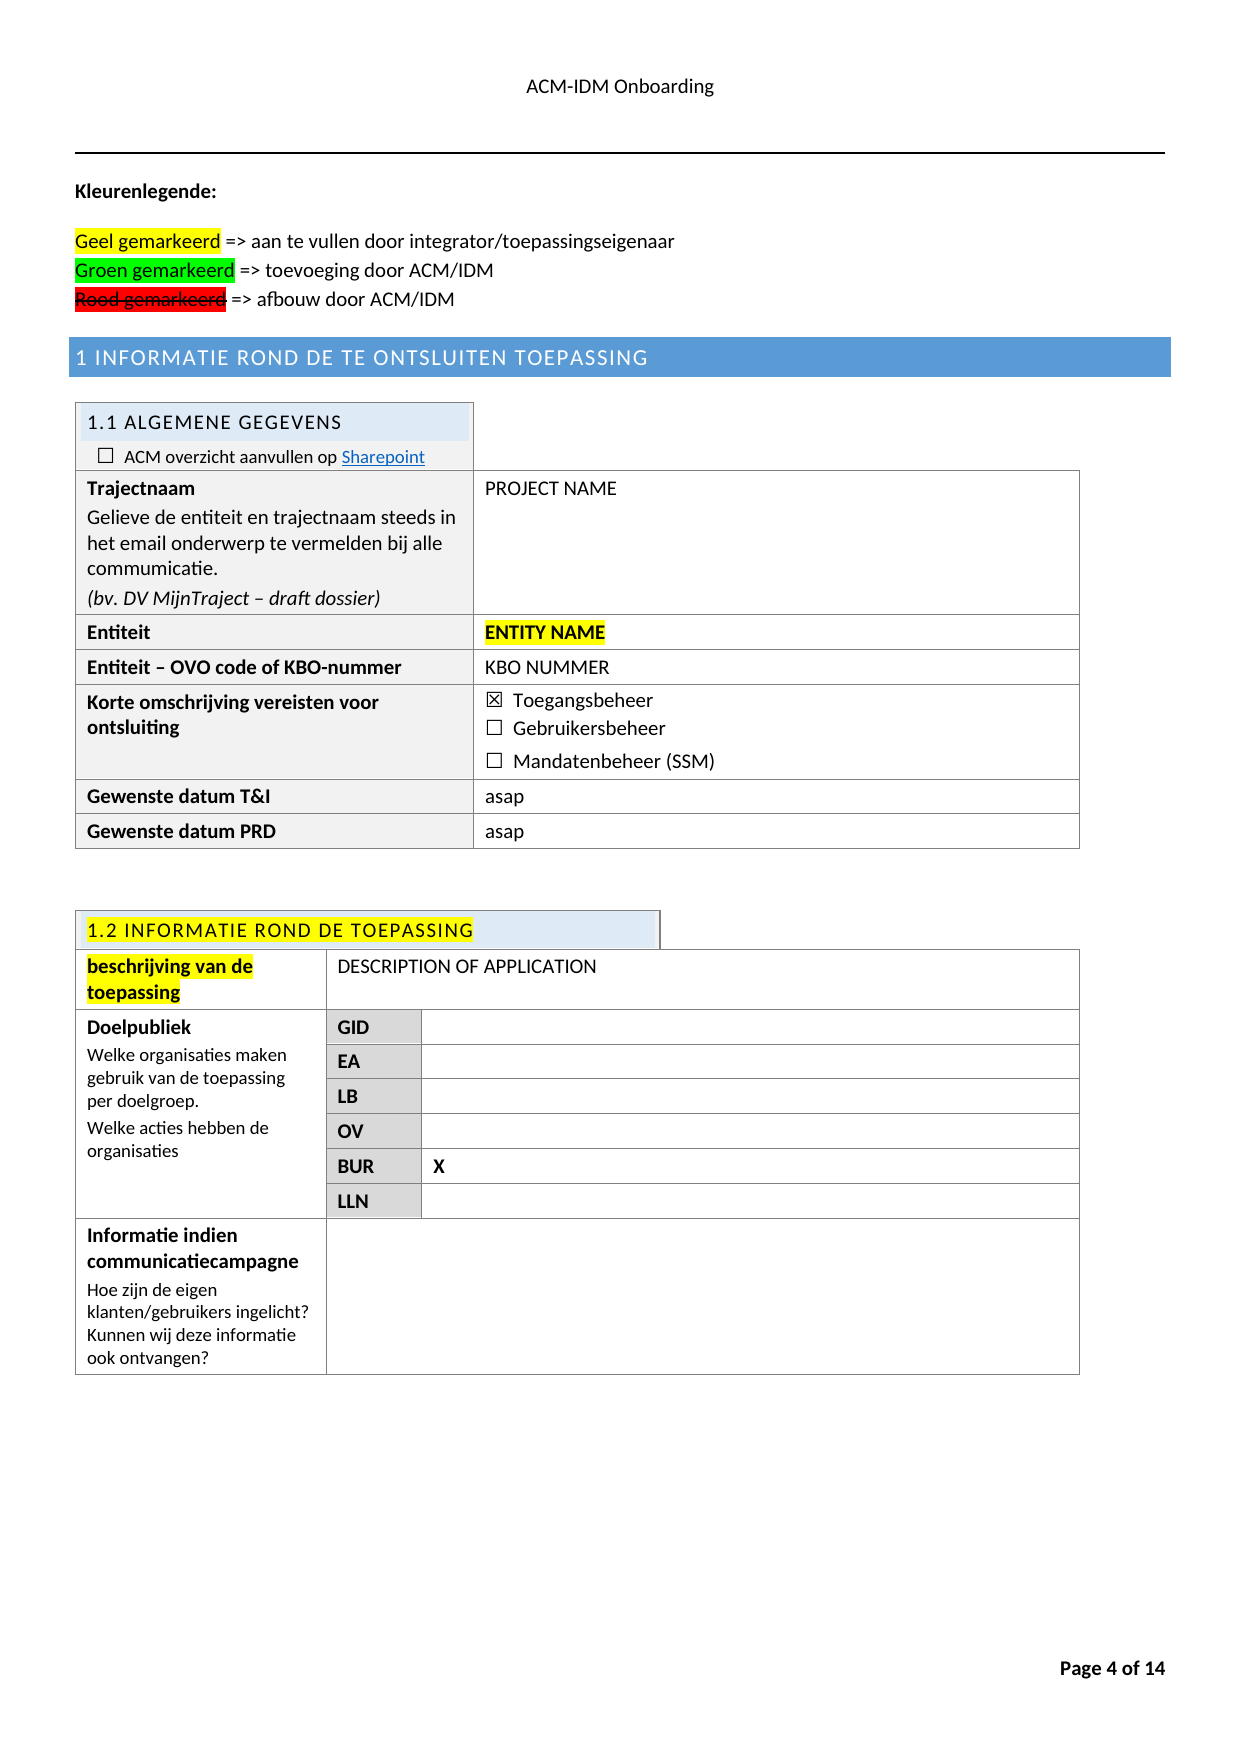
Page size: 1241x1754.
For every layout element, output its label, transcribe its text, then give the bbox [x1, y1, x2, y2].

table_cell Toegangsbeheer Gebruikersbeheer Mandatenbeheer (SSM) [474, 685, 1079, 778]
table_cell [327, 950, 1079, 1009]
table_cell [474, 814, 1079, 848]
table_cell [422, 1045, 1079, 1078]
text Geel gemarkeerd => aan te vullen door integrator/toepassingseigenaar Groen gemarkeerd => toevoeging door ACM/IDM Rood gemarkeerd => afbouw door ACM/IDM [75, 228, 1165, 312]
table_cell [474, 780, 1079, 813]
table_cell [327, 1219, 1079, 1373]
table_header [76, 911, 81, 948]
table_cell LB [327, 1079, 421, 1113]
table_cell OV [327, 1114, 421, 1148]
table_cell X [422, 1149, 1079, 1183]
table_cell Korte omschrijving vereisten voor ontsluiting [76, 685, 473, 778]
table_cell EA [327, 1045, 421, 1078]
table_cell LLN [327, 1184, 421, 1217]
subtitle 1 Informatie rond de te ontsluiten toepassing [75, 343, 1165, 371]
table_cell Doelpubliek Welke organisaties maken gebruik van de toepassing per doelgroep. Welke acties hebben de organisaties [76, 1010, 326, 1217]
table_cell ENTITY NAME [474, 615, 1079, 649]
table_cell BUR [327, 1149, 421, 1183]
table_cell [474, 650, 1079, 684]
table_cell [422, 1010, 1079, 1043]
table_cell GID [327, 1010, 421, 1043]
table_cell beschrijving van de toepassing [76, 950, 326, 1009]
table_cell Informatie indien communicatiecampagne Hoe zijn de eigen klanten/gebruikers ingelicht? Kunnen wij deze informatie ook ontvangen? [76, 1219, 326, 1373]
table_cell [422, 1184, 1079, 1217]
table_cell [474, 471, 1079, 614]
table_cell Gewenste datum T&I [76, 780, 473, 813]
table_header 1.1 Algemene Gegevens ACM overzicht aanvullen op Sharepoint [76, 403, 473, 469]
table_cell Trajectnaam Gelieve de entiteit en trajectnaam steeds in het email onderwerp te vermelden bij alle commumicatie. (bv. DV MijnTraject – draft dossier) [76, 471, 473, 614]
table_cell Gewenste datum PRD [76, 814, 473, 848]
table_cell Entiteit [76, 615, 473, 649]
text Kleurenlegende: [75, 178, 1165, 204]
table_cell Entiteit – OVO code of KBO-nummer [76, 650, 473, 684]
table_cell [422, 1079, 1079, 1113]
table_cell [422, 1114, 1079, 1148]
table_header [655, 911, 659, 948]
